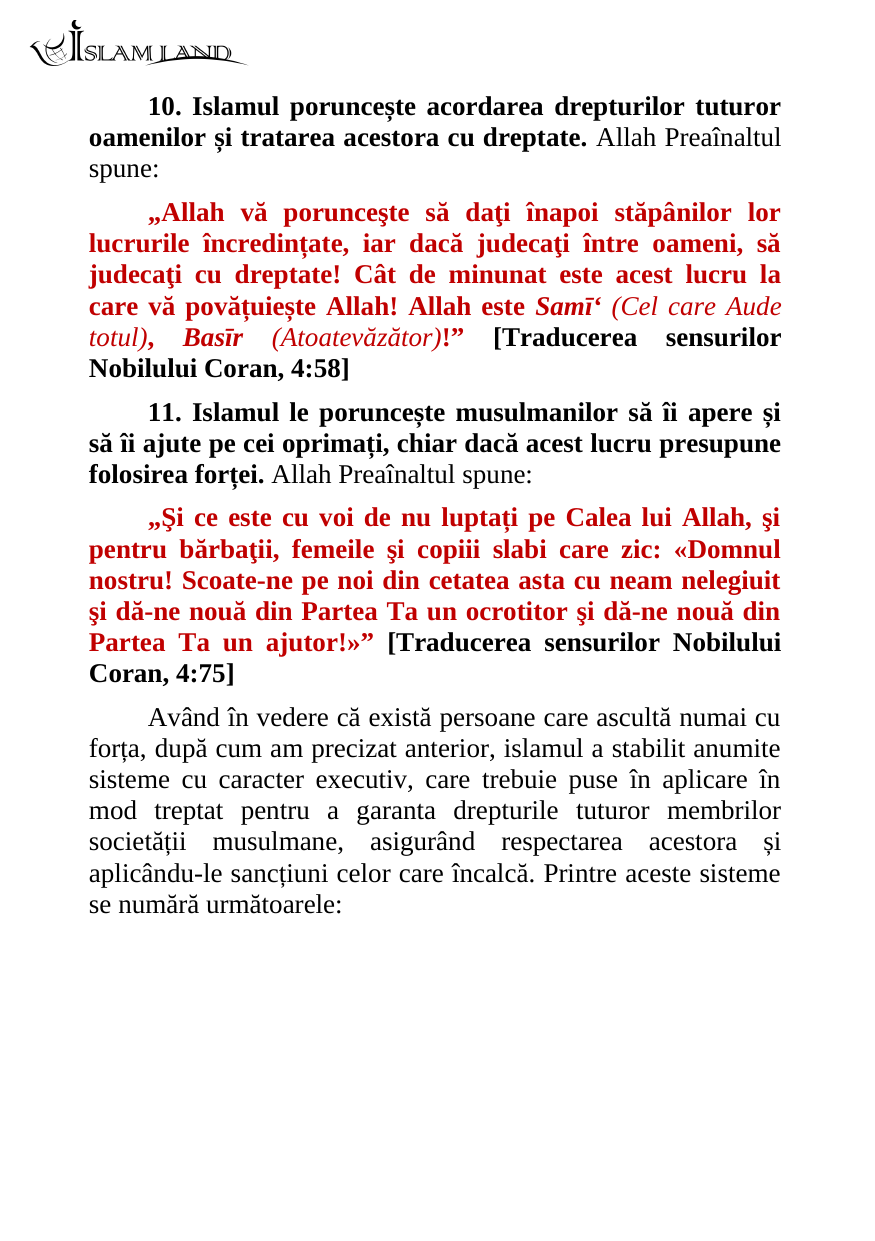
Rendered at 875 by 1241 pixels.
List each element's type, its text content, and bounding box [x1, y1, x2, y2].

picture [29, 20, 249, 66]
text Având în vedere că există persoane care ascultă numai cu forța, după cum am precizat anterior, islamul a stabilit anumite sisteme cu caracter executiv, care trebuie puse în aplicare în mod treptat pentru a garanta drepturile tuturor membrilor societății musulmane, asigurând respectarea acestora și aplicându-le sancțiuni celor care încalcă. Printre aceste sisteme se numără următoarele: [89, 701, 782, 919]
text „Allah vă porunceşte să daţi înapoi stăpânilor lor lucrurile încredințate, iar dacă judecaţi între oameni, să judecaţi cu dreptate! Cât de minunat este acest lucru la care vă povățuiește Allah! Allah este Samīʻ (Cel care Aude totul), Basīr (Atoatevăzător)!” [Traducerea sensurilor Nobilului Coran, 4:58] [89, 196, 782, 383]
text 11. Islamul le poruncește musulmanilor să îi apere și să îi ajute pe cei oprimați, chiar dacă acest lucru presupune folosirea forței. Allah Preaînaltul spune: [89, 396, 782, 489]
text „Şi ce este cu voi de nu luptați pe Calea lui Allah, şi pentru bărbaţii, femeile şi copiii slabi care zic: «Domnul nostru! Scoate-ne pe noi din cetatea asta cu neam nelegiuit şi dă-ne nouă din Partea Ta un ocrotitor şi dă-ne nouă din Partea Ta un ajutor!»” [Traducerea sensurilor Nobilului Coran, 4:75] [89, 502, 782, 688]
text 10. Islamul poruncește acordarea drepturilor tuturor oamenilor și tratarea acestora cu dreptate. Allah Preaînaltul spune: [89, 90, 782, 184]
